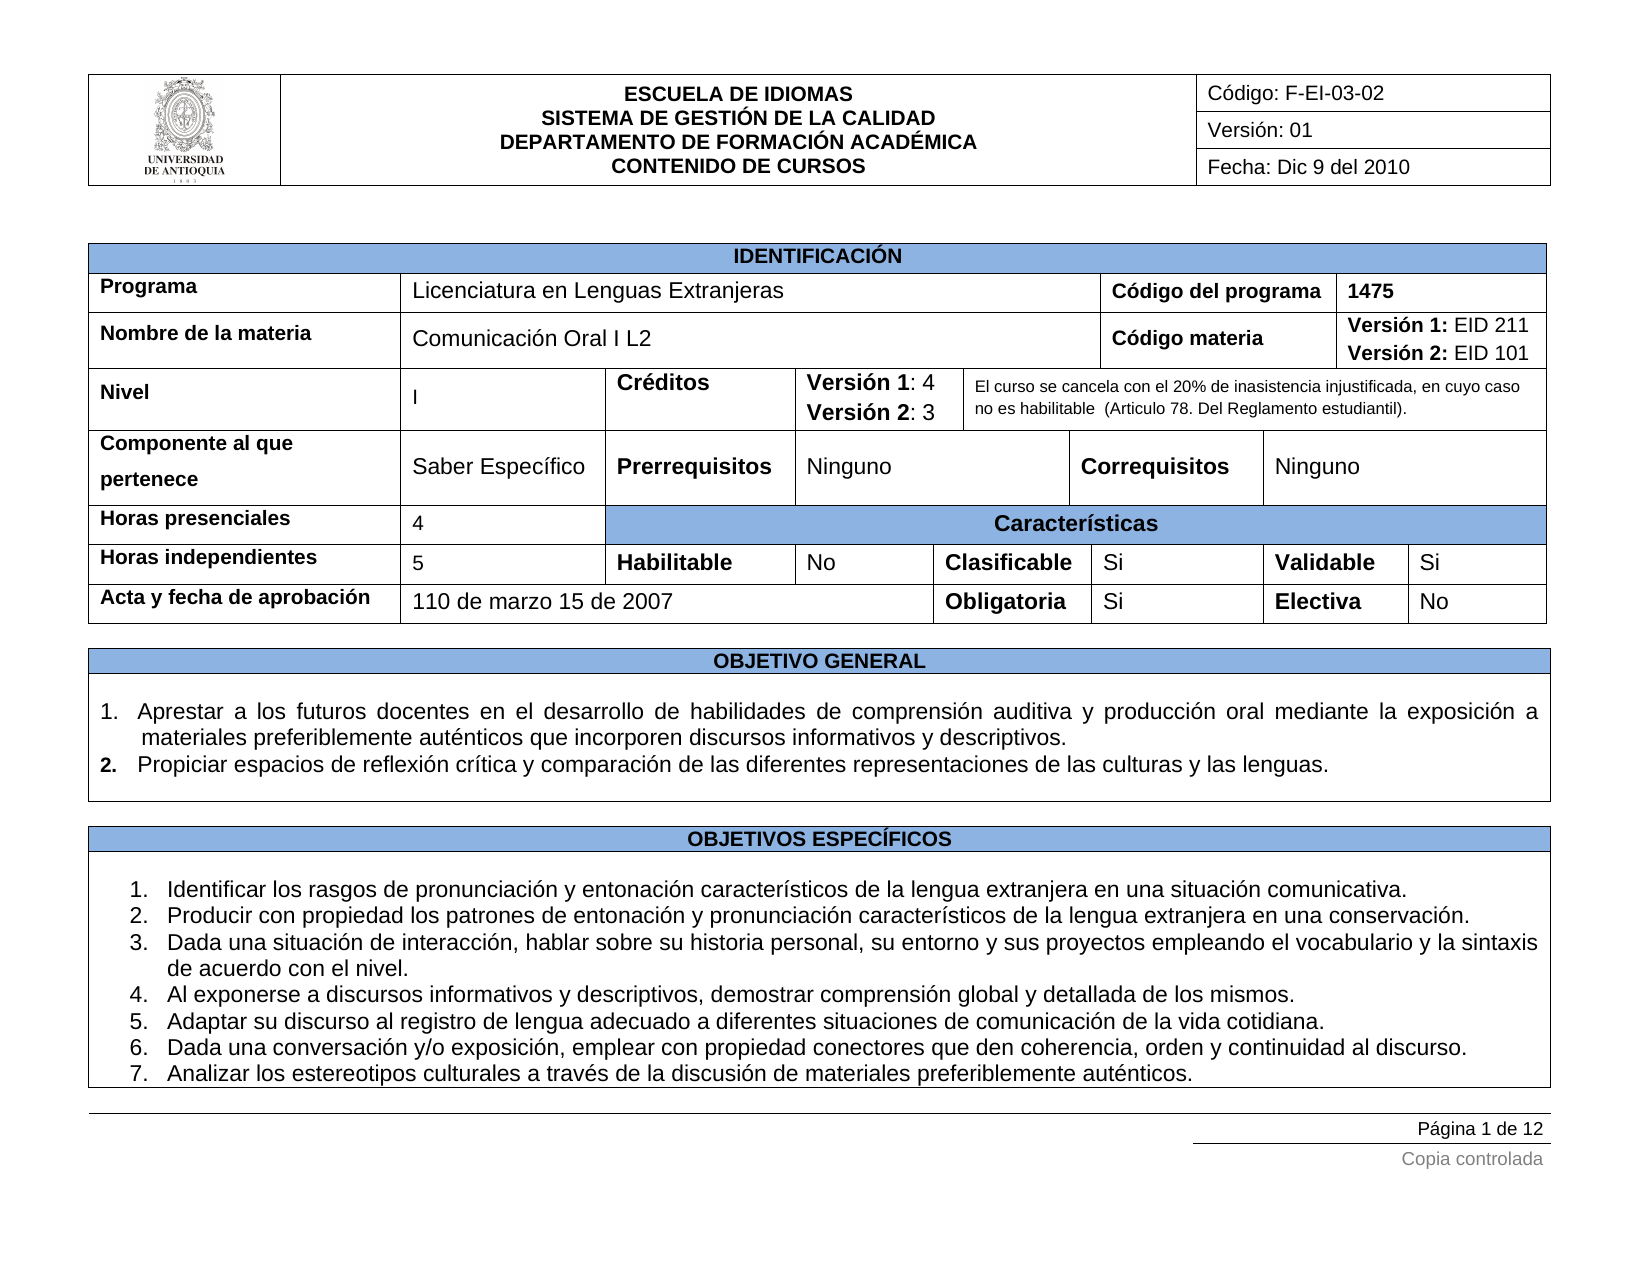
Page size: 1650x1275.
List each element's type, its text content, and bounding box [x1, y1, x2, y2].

table_cell Si [1409, 545, 1546, 583]
table_cell No [796, 545, 933, 583]
table_cell No [1409, 585, 1546, 623]
table_cell Obligatoria [934, 585, 1091, 623]
table_cell Comunicación Oral I L2 [401, 313, 1100, 368]
table_cell Ninguno [1264, 431, 1546, 505]
table_header OBJETIVOS ESPECÍFICOS [89, 827, 1550, 851]
table_cell Horas independientes [89, 545, 400, 583]
table_cell Características [606, 506, 1546, 544]
table_cell Habilitable [606, 545, 795, 583]
table_cell I [401, 369, 605, 430]
table_cell Versión 1: EID 211 Versión 2: EID 101 [1337, 313, 1546, 368]
table_cell Versión 1: 4 Versión 2: 3 [796, 369, 963, 430]
table_header OBJETIVO GENERAL [89, 649, 1550, 673]
table_cell Código del programa [1101, 274, 1336, 312]
table_cell Electiva [1264, 585, 1408, 623]
table_header IDENTIFICACIÓN [89, 244, 1546, 273]
table_cell 110 de marzo 15 de 2007 [401, 585, 933, 623]
table_cell Nombre de la materia [89, 313, 400, 368]
table_cell El curso se cancela con el 20% de inasistencia injustificada, en cuyo caso no es habilitable (Articulo 78. Del Reglamento estudiantil). [964, 369, 1546, 430]
picture [144, 77, 225, 183]
table_cell Código materia [1101, 313, 1336, 368]
table_cell Nivel [89, 369, 400, 430]
table_cell Saber Específico [401, 431, 605, 505]
table_cell Correquisitos [1070, 431, 1263, 505]
table_cell Licenciatura en Lenguas Extranjeras [401, 274, 1100, 312]
table_cell Componente al que pertenece [89, 431, 400, 505]
table_cell Validable [1264, 545, 1408, 583]
table_cell Clasificable [934, 545, 1091, 583]
table_cell Programa [89, 274, 400, 312]
table_cell Si [1092, 545, 1263, 583]
table_cell Prerrequisitos [606, 431, 795, 505]
table_cell Si [1092, 585, 1263, 623]
table_cell Créditos [606, 369, 795, 430]
table_cell Horas presenciales [89, 506, 400, 544]
table_cell 4 [401, 506, 605, 544]
table_cell Ninguno [796, 431, 1069, 505]
table_cell Aprestar a los futuros docentes en el desarrollo de habilidades de comprensión auditiva y producción oral mediante la exposición a materiales preferiblemente auténticos que incorporen discursos informativos y descriptivos. Propiciar espacios de reflexión crítica y comparación de las diferentes representaciones de las culturas y las lenguas. [89, 674, 1550, 801]
table_cell 1475 [1337, 274, 1546, 312]
table_cell 5 [401, 545, 605, 583]
table_cell Acta y fecha de aprobación [89, 585, 400, 623]
